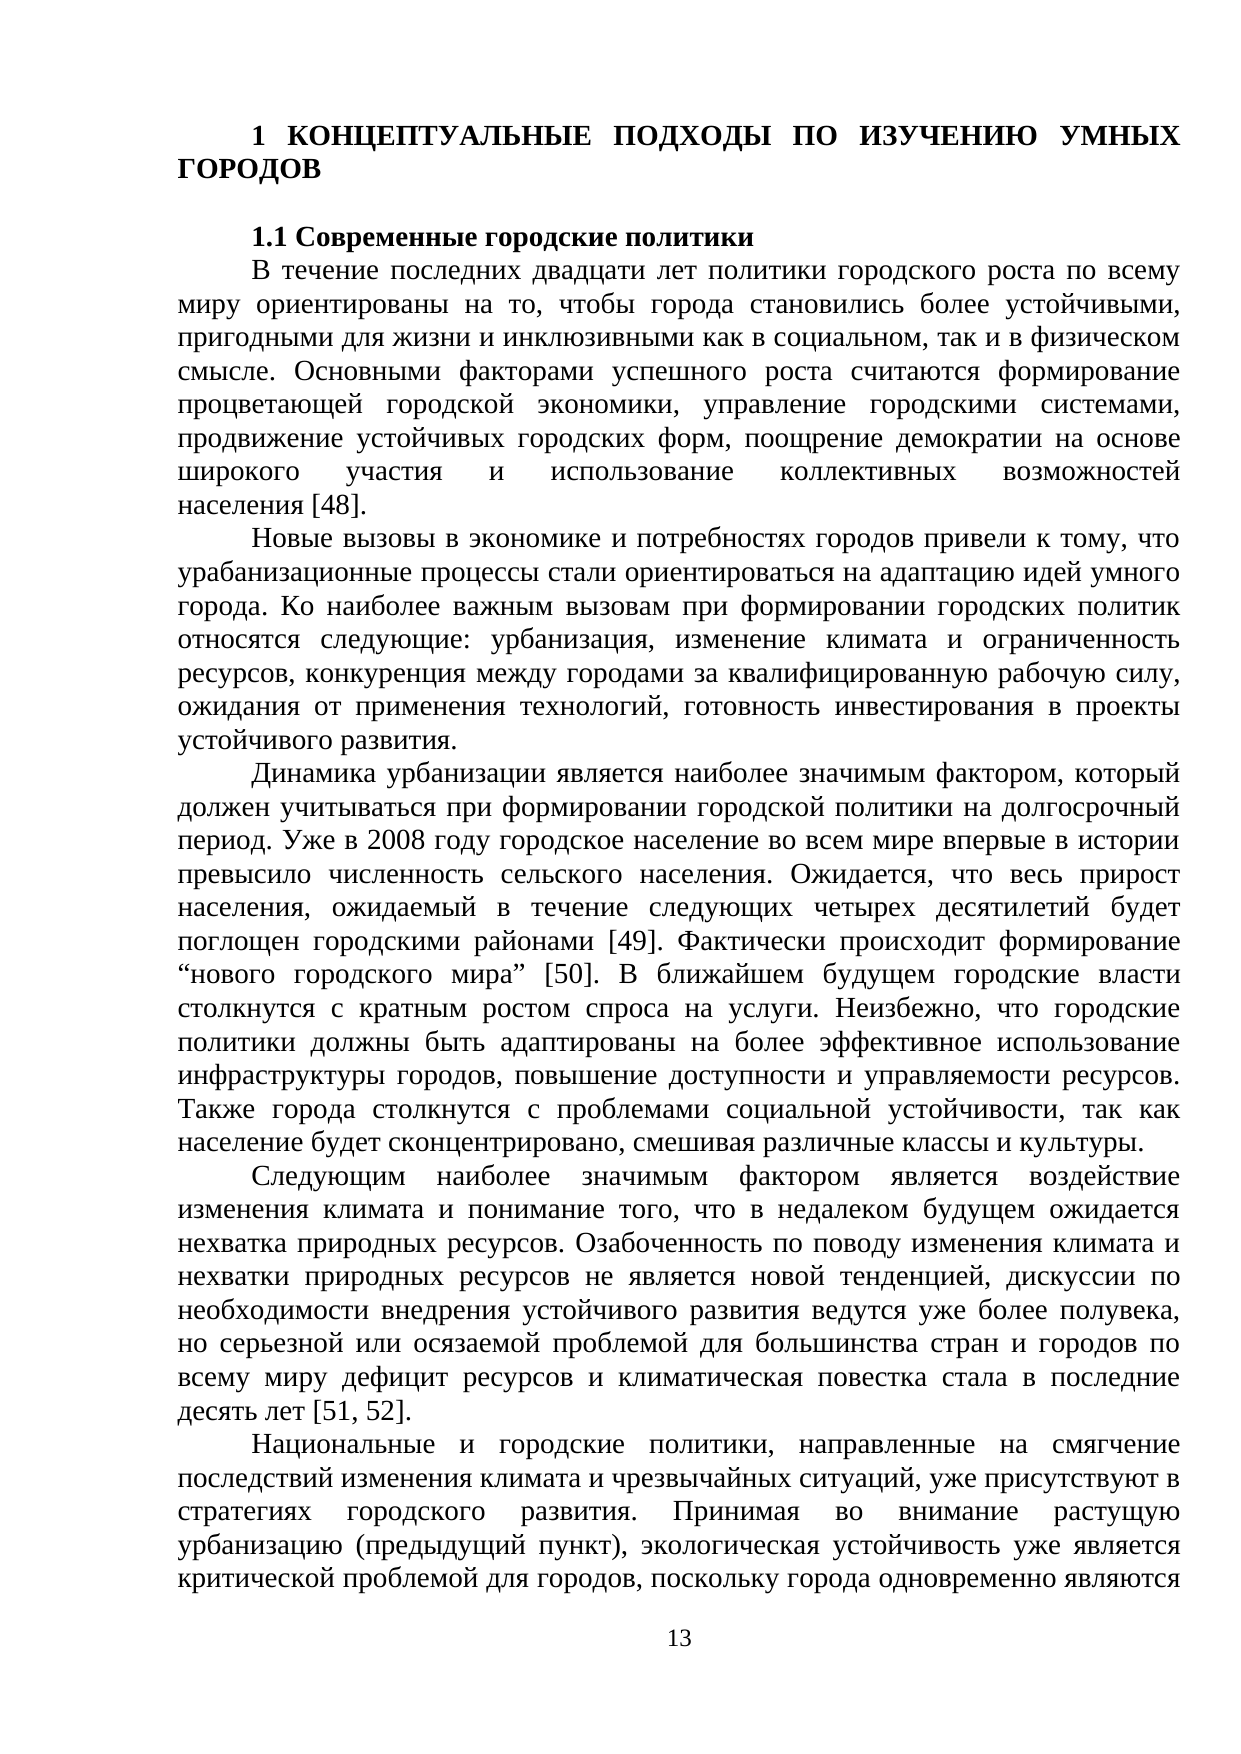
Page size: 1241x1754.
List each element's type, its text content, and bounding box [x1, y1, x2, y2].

text Следующим наиболее значимым фактором является воздействие изменения климата и понимание того, что в недалеком будущем ожидается нехватка природных ресурсов. Озабоченность по поводу изменения климата и нехватки природных ресурсов не является новой тенденцией, дискуссии по необходимости внедрения устойчивого развития ведутся уже более полувека, но серьезной или осязаемой проблемой для большинства стран и городов по всему миру дефицит ресурсов и климатическая повестка стала в последние десять лет [51, 52]. [177, 1158, 1181, 1426]
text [177, 1426, 1181, 1594]
text Динамика урбанизации является наиболее значимым фактором, который должен учитываться при формировании городской политики на долгосрочный период. Уже в 2008 году городское население во всем мире впервые в истории превысило численность сельского населения. Ожидается, что весь прирост населения, ожидаемый в течение следующих четырех десятилетий будет поглощен городскими районами [49]. Фактически происходит формирование “нового городского мира” [50]. В ближайшем будущем городские власти столкнутся с кратным ростом спроса на услуги. Неизбежно, что городские политики должны быть адаптированы на более эффективное использование инфраструктуры городов, повышение доступности и управляемости ресурсов. Также города столкнутся с проблемами социальной устойчивости, так как население будет сконцентрировано, смешивая различные классы и культуры. [177, 755, 1181, 1158]
text В течение последних двадцати лет политики городского роста по всему миру ориентированы на то, чтобы города становились более устойчивыми, пригодными для жизни и инклюзивными как в социальном, так и в физическом смысле. Основными факторами успешного роста считаются формирование процветающей городской экономики, управление городскими системами, продвижение устойчивых городских форм, поощрение демократии на основе широкого участия и использование коллективных возможностей населения [48]. [177, 252, 1181, 521]
text Новые вызовы в экономике и потребностях городов привели к тому, что урабанизационные процессы стали ориентироваться на адаптацию идей умного города. Ко наиболее важным вызовам при формировании городских политик относятся следующие: урбанизация, изменение климата и ограниченность ресурсов, конкуренция между городами за квалифицированную рабочую силу, ожидания от применения технологий, готовность инвестирования в проекты устойчивого развития. [177, 521, 1181, 755]
subtitle 1 КОНЦЕПТУАЛЬНЫЕ ПОДХОДЫ ПО ИЗУЧЕНИЮ УМНЫХ ГОРОДОВ [177, 118, 1181, 185]
subtitle 1.1 Современные городские политики [251, 219, 1181, 252]
